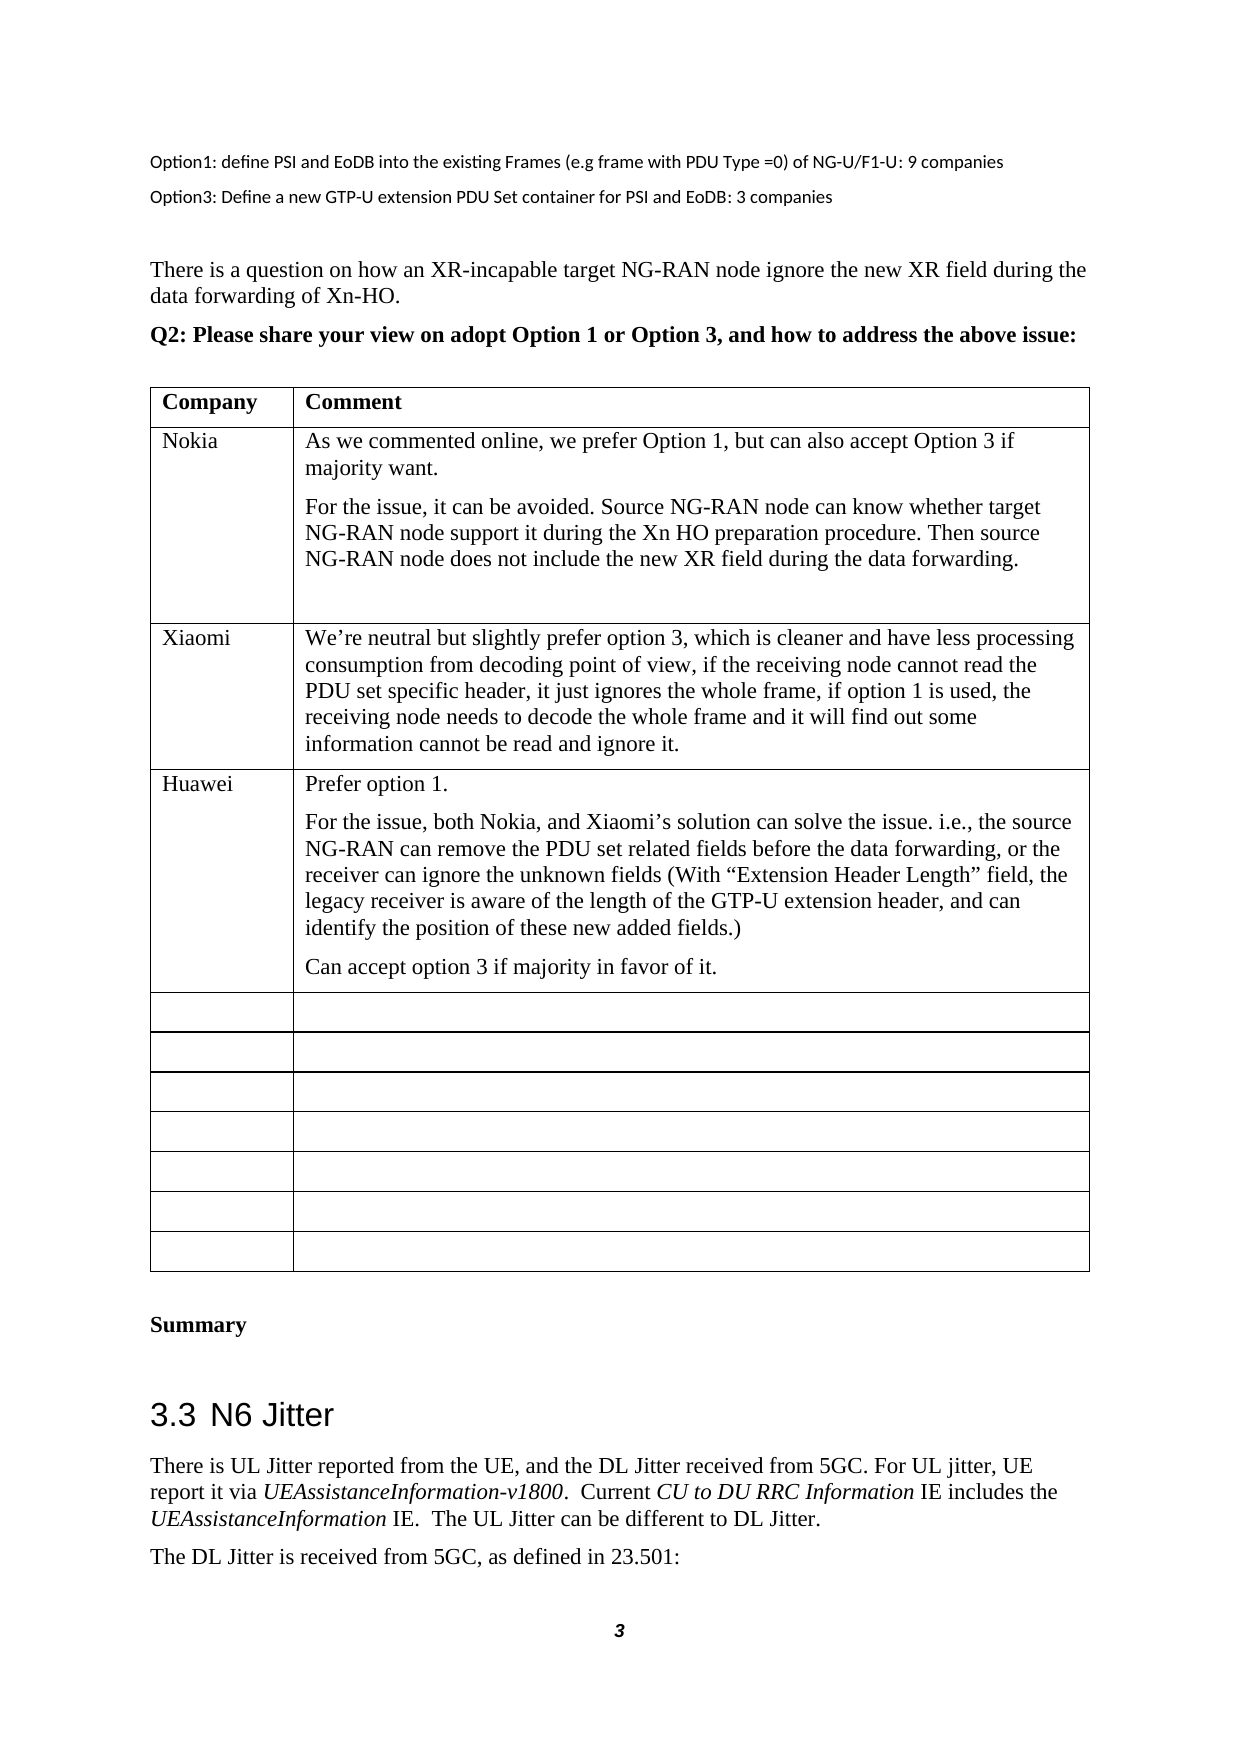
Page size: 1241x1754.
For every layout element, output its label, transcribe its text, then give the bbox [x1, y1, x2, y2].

text There is UL Jitter reported from the UE, and the DL Jitter received from 5GC. For UL jitter, UE report it via UEAssistanceInformation-v1800. Current CU to DU RRC Information IE includes the UEAssistanceInformation IE. The UL Jitter can be different to DL Jitter. [150, 1452, 1090, 1531]
table_cell [151, 1152, 293, 1191]
table_header Comment [294, 388, 1089, 427]
table_cell [151, 993, 293, 1031]
text Option3: Define a new GTP-U extension PDU Set container for PSI and EoDB: 3 companies [150, 185, 1090, 208]
table_cell As we commented online, we prefer Option 1, but can also accept Option 3 if majority want. For the issue, it can be avoided. Source NG-RAN node can know whether target NG-RAN node support it during the Xn HO preparation procedure. Then source NG-RAN node does not include the new XR field during the data forwarding. [294, 428, 1089, 623]
table_cell [294, 1033, 1089, 1071]
text Option1: define PSI and EoDB into the existing Frames (e.g frame with PDU Type =0) of NG-U/F1-U: 9 companies [150, 150, 1090, 173]
table_cell [294, 1112, 1089, 1151]
table_cell We’re neutral but slightly prefer option 3, which is cleaner and have less processing consumption from decoding point of view, if the receiving node cannot read the PDU set specific header, it just ignores the whole frame, if option 1 is used, the receiving node needs to decode the whole frame and it will find out some information cannot be read and ignore it. [294, 624, 1089, 768]
table_cell Nokia [151, 428, 293, 623]
table_header Company [151, 388, 293, 427]
table_cell [294, 1152, 1089, 1191]
table_cell [151, 1073, 293, 1111]
text There is a question on how an XR-incapable target NG-RAN node ignore the new XR field during the data forwarding of Xn-HO. [150, 256, 1090, 309]
subtitle N6 Jitter [150, 1395, 1090, 1433]
table_cell [294, 1073, 1089, 1111]
text The DL Jitter is received from 5GC, as defined in 23.501: [150, 1543, 1090, 1570]
text Q2: Please share your view on adopt Option 1 or Option 3, and how to address the above issue: [150, 321, 1090, 374]
table_cell Huawei [151, 770, 293, 992]
table_cell [294, 1232, 1089, 1271]
table_cell Xiaomi [151, 624, 293, 768]
table_cell [294, 1192, 1089, 1231]
table_cell [294, 993, 1089, 1031]
table_cell [151, 1112, 293, 1151]
table_cell [151, 1033, 293, 1071]
text Summary [150, 1311, 1090, 1337]
table_cell [151, 1232, 293, 1271]
table_cell [151, 1192, 293, 1231]
table_cell Prefer option 1. For the issue, both Nokia, and Xiaomi’s solution can solve the issue. i.e., the source NG-RAN can remove the PDU set related fields before the data forwarding, or the receiver can ignore the unknown fields (With “Extension Header Length” field, the legacy receiver is aware of the length of the GTP-U extension header, and can identify the position of these new added fields.) Can accept option 3 if majority in favor of it. [294, 770, 1089, 992]
